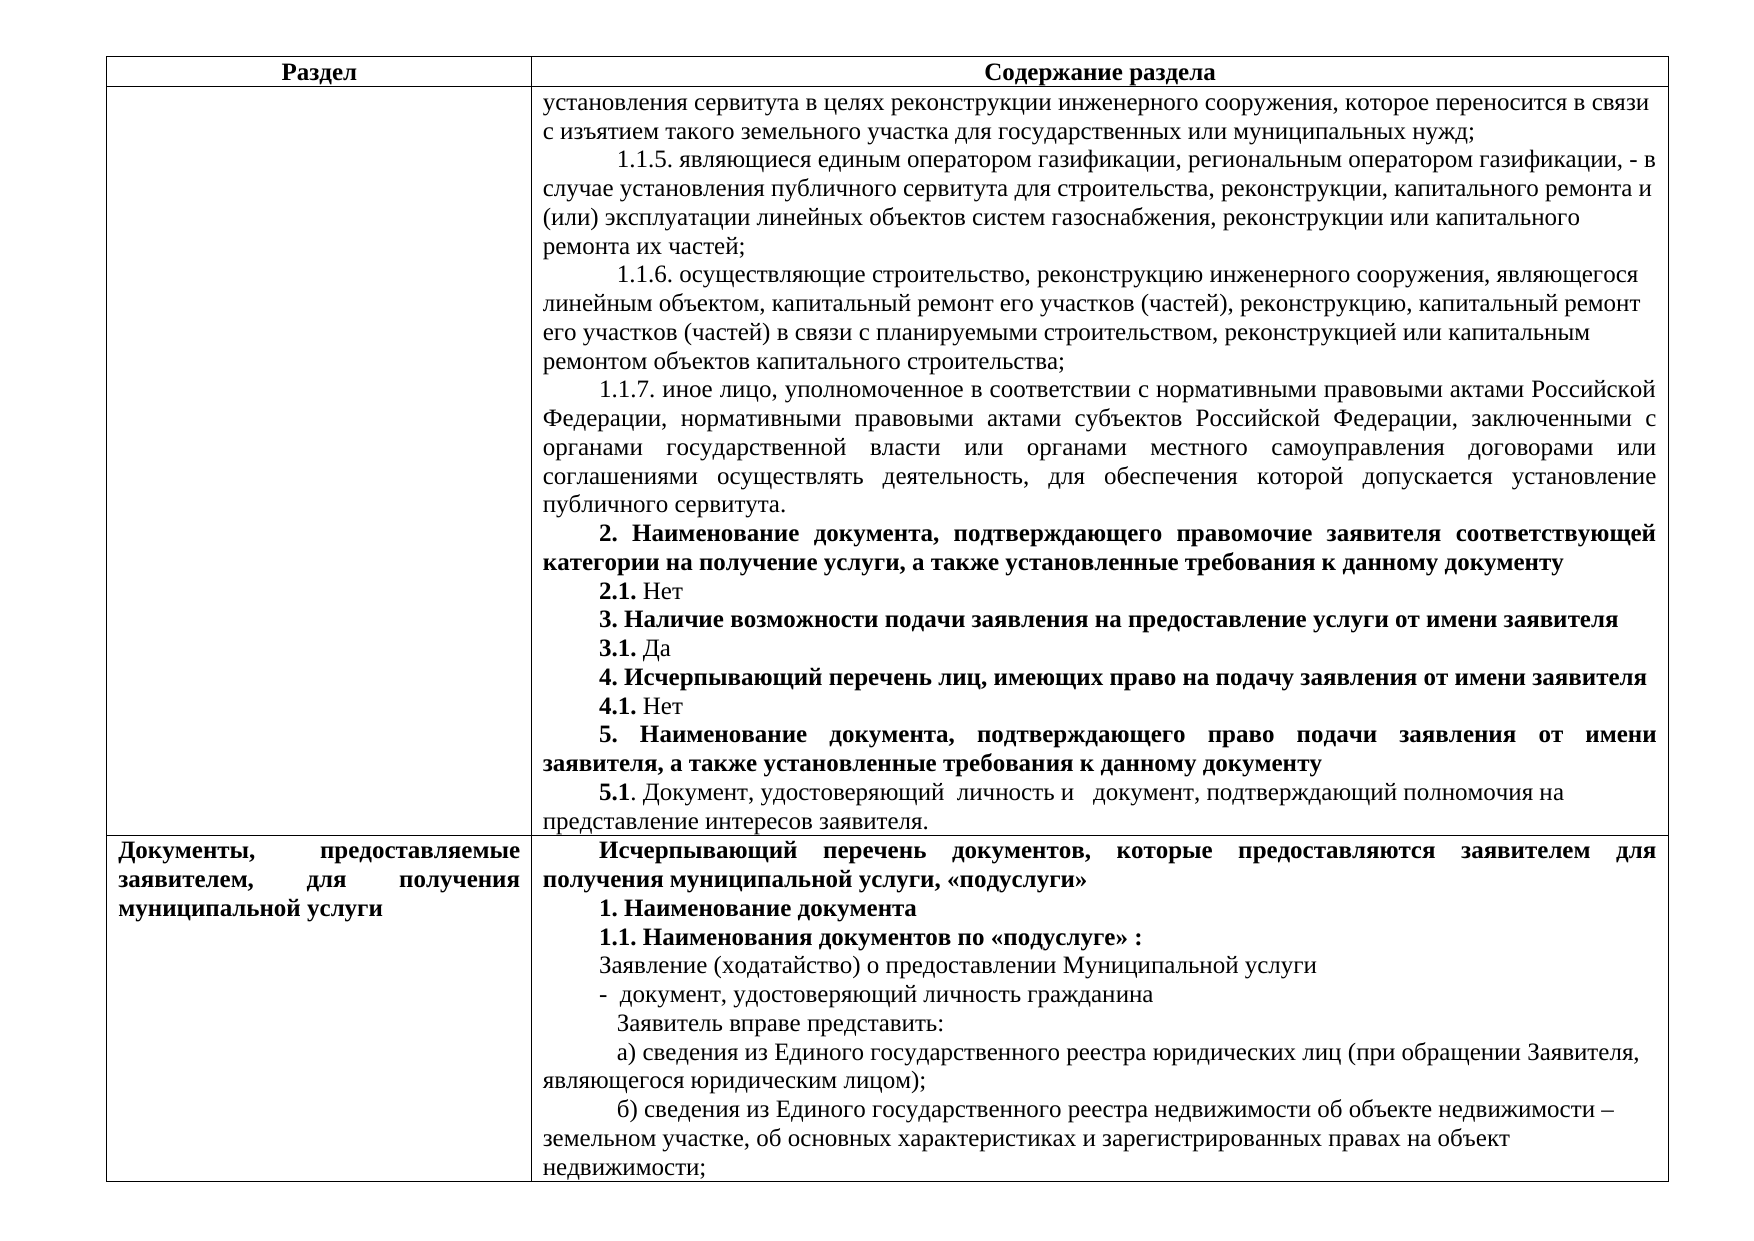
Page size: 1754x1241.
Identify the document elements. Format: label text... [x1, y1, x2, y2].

table_header Раздел [107, 57, 531, 86]
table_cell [532, 87, 1668, 834]
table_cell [107, 87, 531, 834]
table_header Содержание раздела [532, 57, 1668, 86]
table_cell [107, 836, 531, 1181]
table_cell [532, 836, 1668, 1181]
